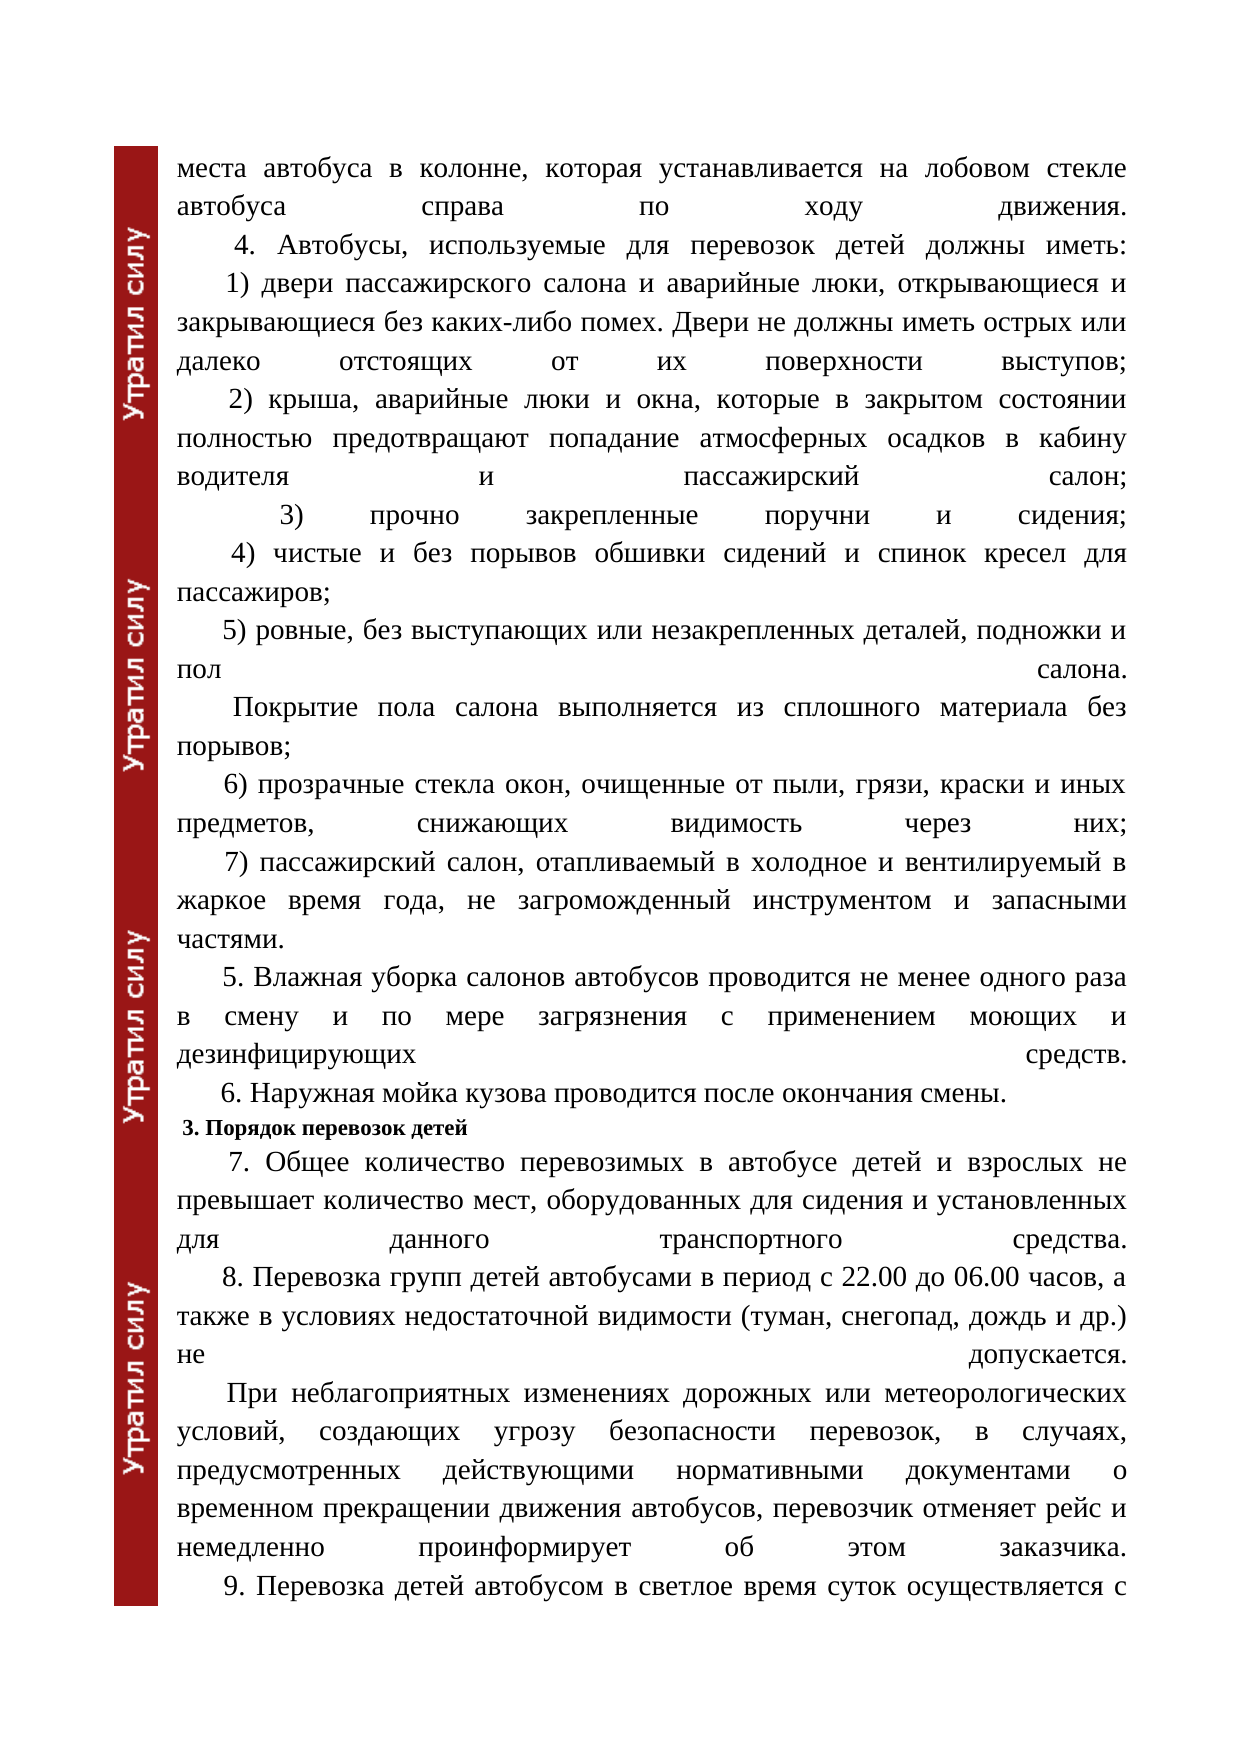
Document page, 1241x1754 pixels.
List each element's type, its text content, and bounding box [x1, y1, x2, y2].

picture [114, 1601, 158, 1606]
picture [114, 1108, 158, 1113]
text 3. Порядок перевозок детей [112, 1113, 1128, 1140]
picture [114, 1140, 158, 1144]
picture [114, 146, 158, 150]
